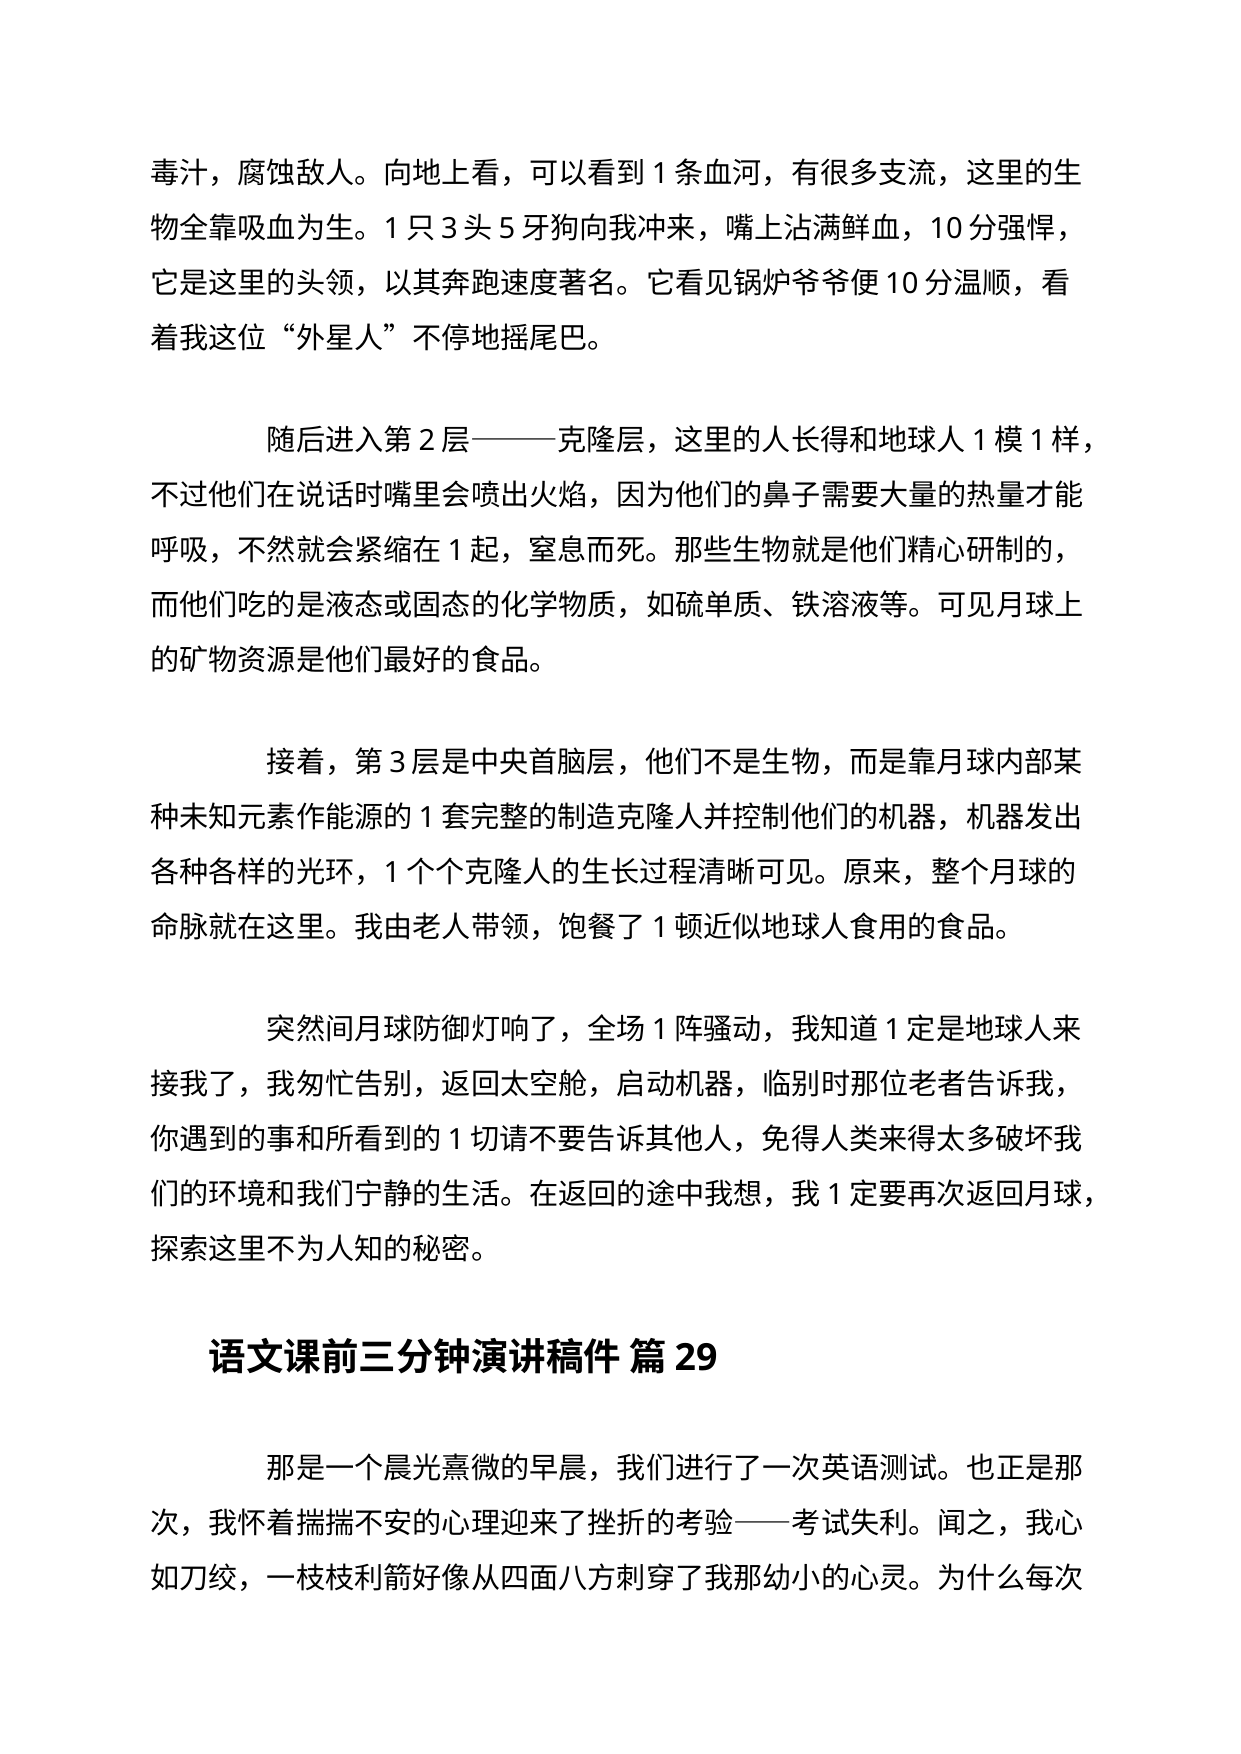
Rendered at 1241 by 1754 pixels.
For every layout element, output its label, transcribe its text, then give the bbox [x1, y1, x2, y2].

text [150, 150, 1090, 357]
text 突然间月球防御灯响了，全场1阵骚动，我知道1定是地球人来接我了，我匆忙告别，返回太空舱，启动机器，临别时那位老者告诉我，你遇到的事和所看到的1切请不要告诉其他人，免得人类来得太多破坏我们的环境和我们宁静的生活。在返回的途中我想，我1定要再次返回月球，探索这里不为人知的秘密。 [150, 1005, 1090, 1267]
text 语文课前三分钟演讲稿件 篇29 [150, 1327, 1090, 1381]
text 接着，第3层是中央首脑层，他们不是生物，而是靠月球内部某种未知元素作能源的1套完整的制造克隆人并控制他们的机器，机器发出各种各样的光环，1个个克隆人的生长过程清晰可见。原来，整个月球的命脉就在这里。我由老人带领，饱餐了1顿近似地球人食用的食品。 [150, 738, 1090, 946]
text 随后进入第2层———克隆层，这里的人长得和地球人1模1样，不过他们在说话时嘴里会喷出火焰，因为他们的鼻子需要大量的热量才能呼吸，不然就会紧缩在1起，窒息而死。那些生物就是他们精心研制的，而他们吃的是液态或固态的化学物质，如硫单质、铁溶液等。可见月球上的矿物资源是他们最好的食品。 [150, 417, 1090, 679]
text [150, 1444, 1090, 1597]
